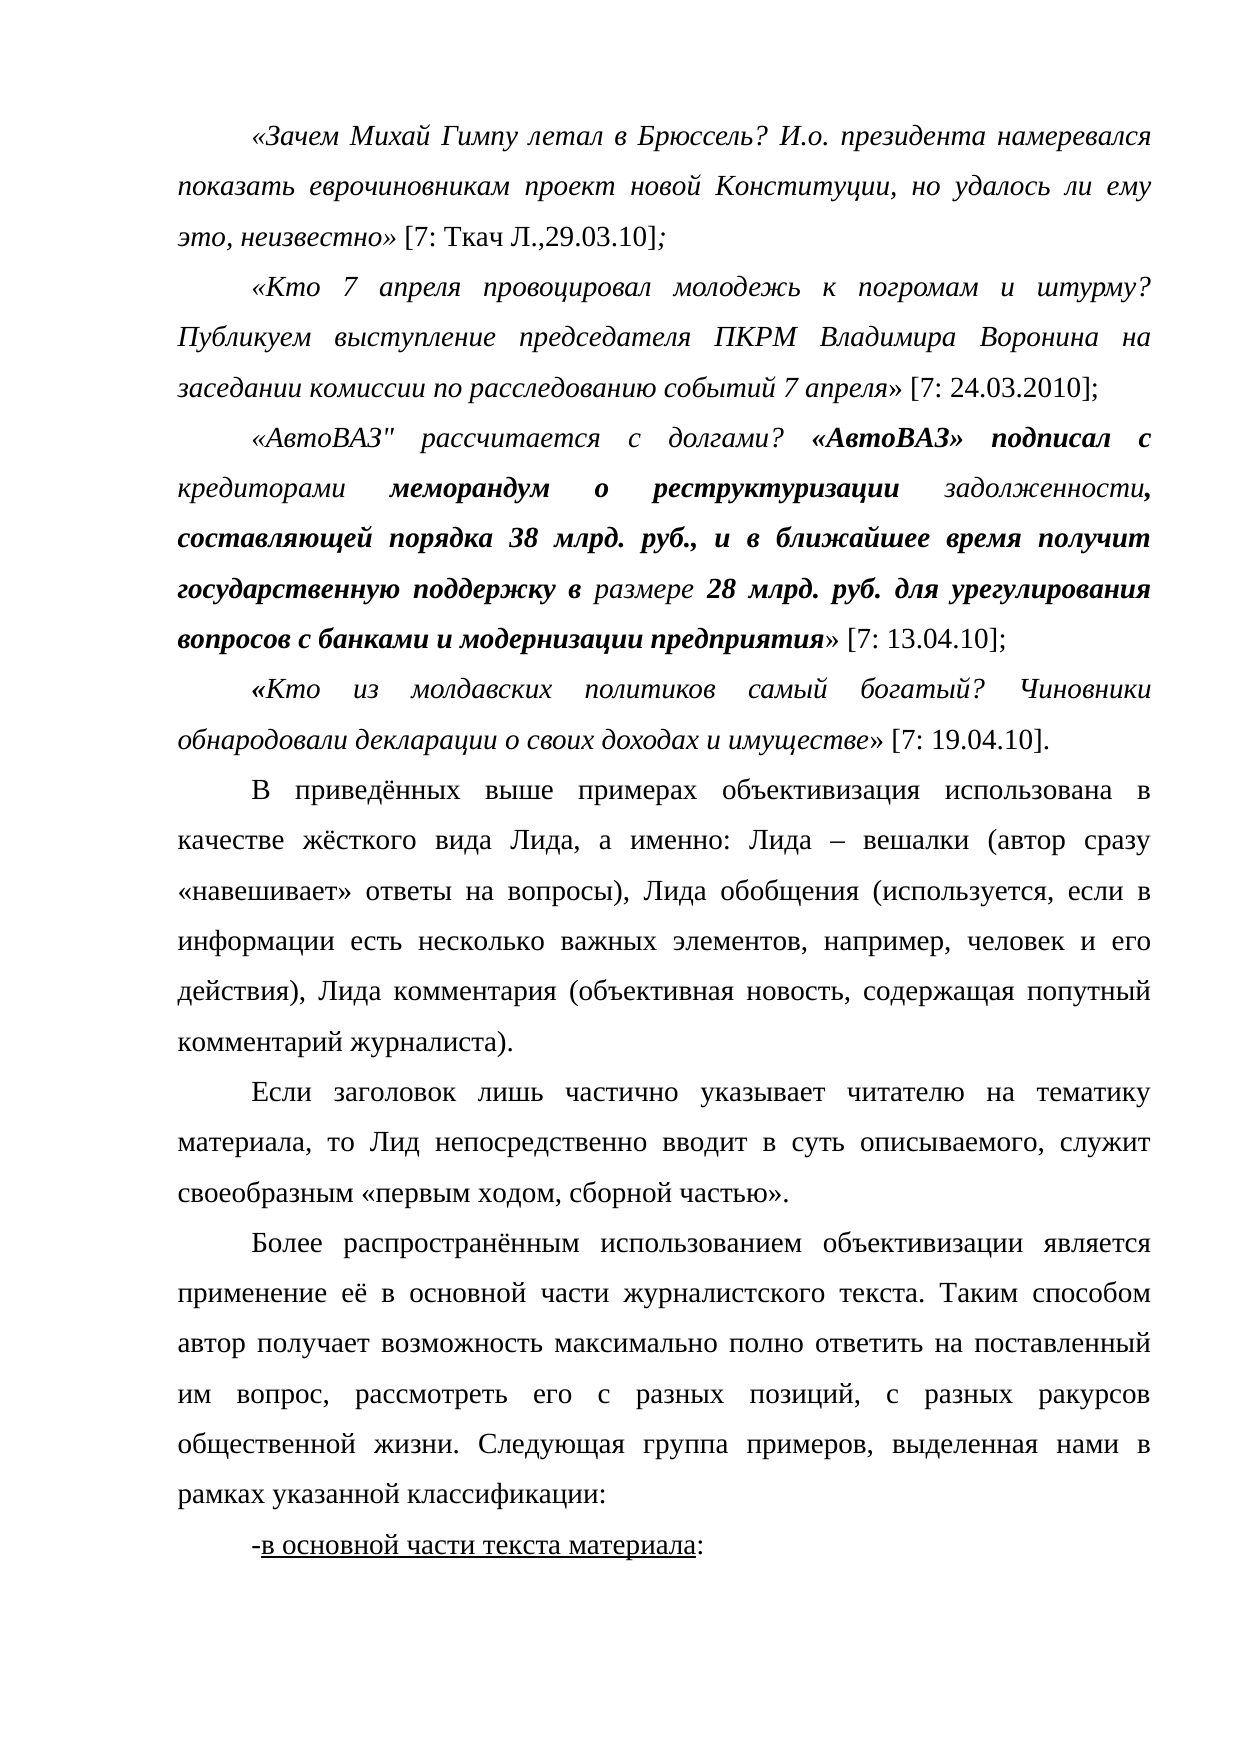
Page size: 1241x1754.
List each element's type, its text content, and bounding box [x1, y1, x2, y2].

text Если заголовок лишь частично указывает читателю на тематику материала, то Лид непосредственно вводит в суть описываемого, служит своеобразным «первым ходом, сборной частью». [177, 1074, 1152, 1208]
text Более распространённым использованием объективизации является применение её в основной части журналистского текста. Таким способом автор получает возможность максимально полно ответить на поставленный им вопрос, рассмотреть его с разных позиций, с разных ракурсов общественной жизни. Следующая группа примеров, выделенная нами в рамках указанной классификации: [177, 1225, 1152, 1510]
text «АвтоВАЗ" рассчитается с долгами? «АвтоВАЗ» подписал с кредиторами меморандум о реструктуризации задолженности, составляющей порядка 38 млрд. руб., и в ближайшее время получит государственную поддержку в размере 28 млрд. руб. для урегулирования вопросов с банками и модернизации предприятия» [7: 13.04.10]; [177, 420, 1152, 655]
text «Кто 7 апреля провоцировал молодежь к погромам и штурму? Публикуем выступление председателя ПКРМ Владимира Воронина на заседании комиссии по расследованию событий 7 апреля» [7: 24.03.2010]; [177, 269, 1152, 403]
text «Зачем Михай Гимпу летал в Брюссель? И.о. президента намеревался показать еврочиновникам проект новой Конституции, но удалось ли ему это, неизвестно» [7: Ткач Л.,29.03.10]; [177, 118, 1152, 252]
text -в основной части текста материала: [177, 1527, 1152, 1560]
text В приведённых выше примерах объективизация использована в качестве жёсткого вида Лида, а именно: Лида – вешалки (автор сразу «навешивает» ответы на вопросы), Лида обобщения (используется, если в информации есть несколько важных элементов, например, человек и его действия), Лида комментария (объективная новость, содержащая попутный комментарий журналиста). [177, 772, 1152, 1057]
text «Кто из молдавских политиков самый богатый? Чиновники обнародовали декларации о своих доходах и имуществе» [7: 19.04.10]. [177, 672, 1152, 755]
